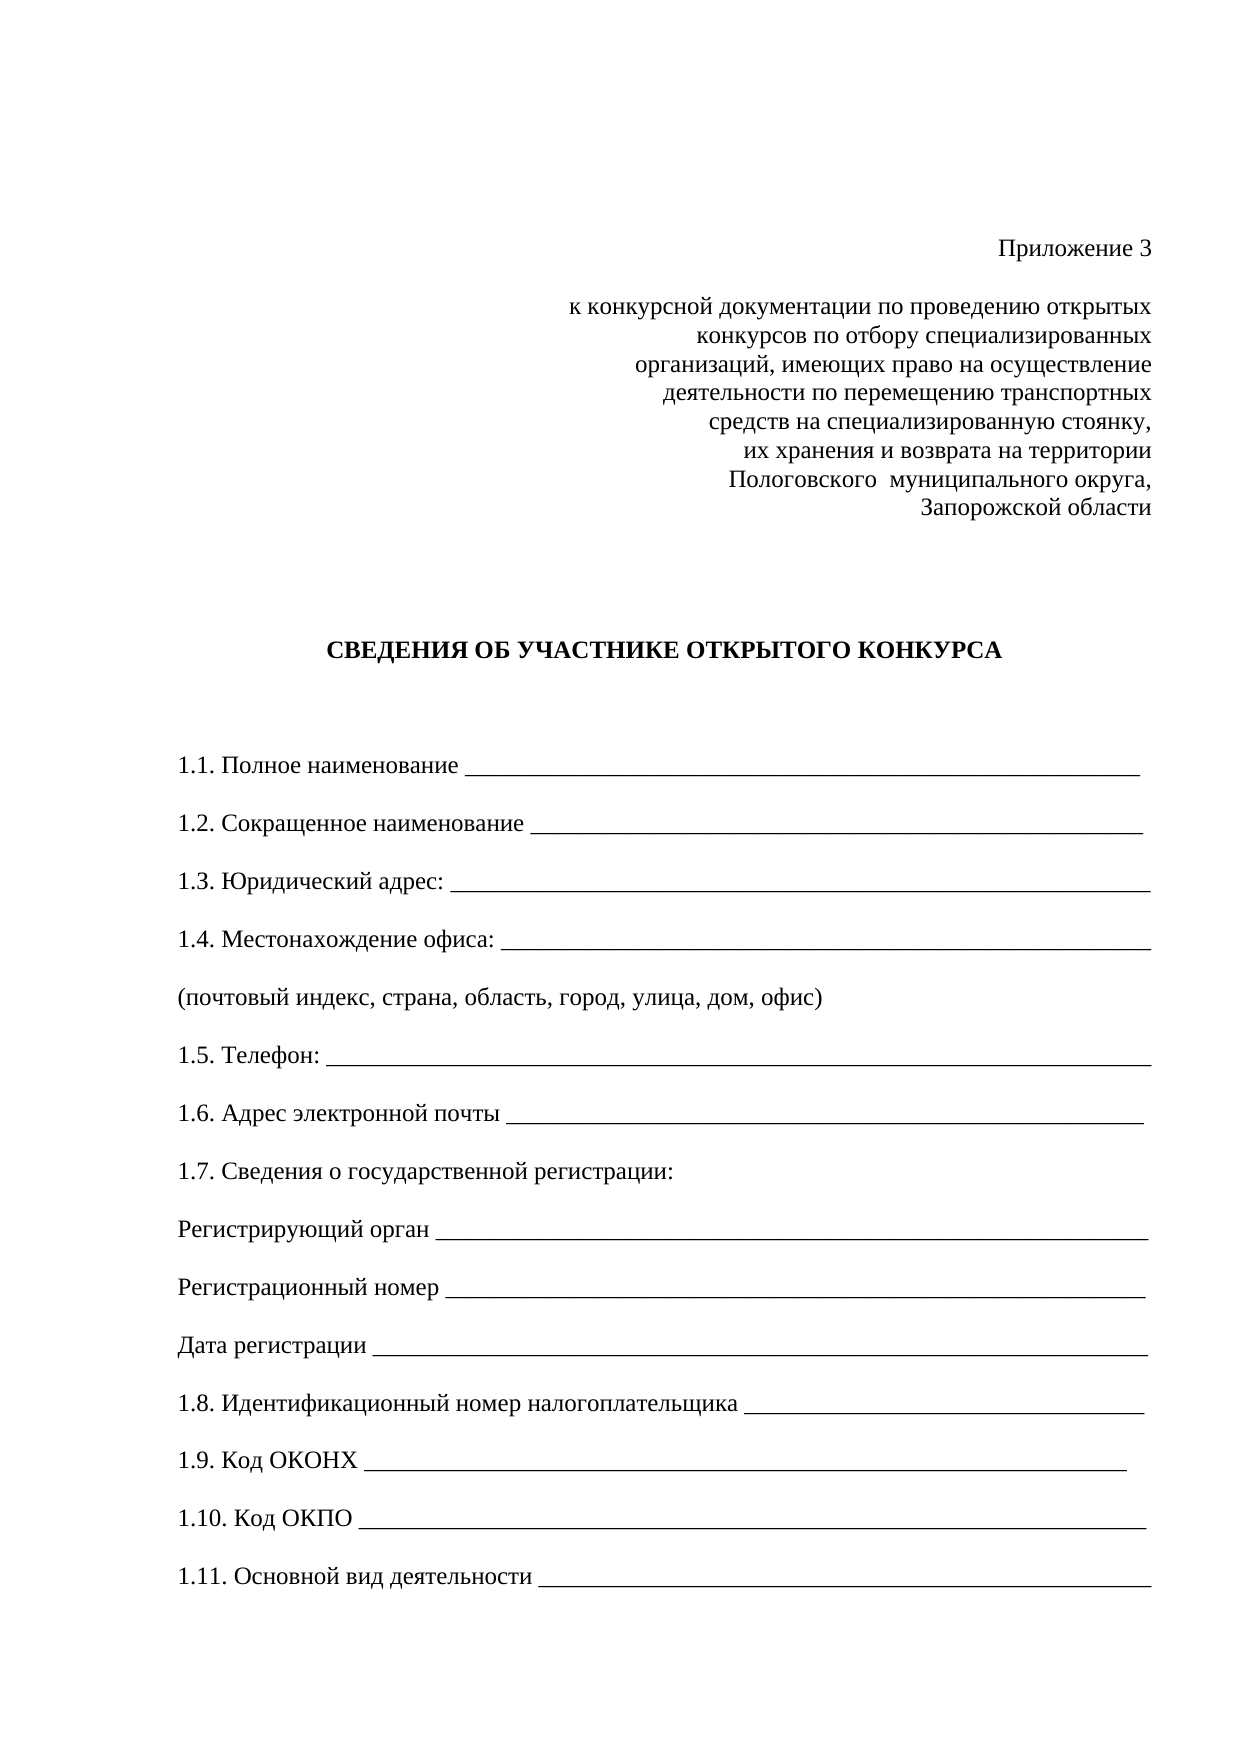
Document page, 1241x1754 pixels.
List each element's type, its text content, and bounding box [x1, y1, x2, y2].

text Регистрационный номер ________________________________________________________ [177, 1272, 1152, 1301]
text 1.4. Местонахождение офиса: ____________________________________________________ [177, 924, 1152, 953]
text организаций, имеющих право на осуществление [177, 349, 1152, 377]
text Дата регистрации ______________________________________________________________ [177, 1330, 1152, 1358]
text Приложение 3 [177, 233, 1152, 262]
text Пологовского муниципального округа, [177, 464, 1152, 492]
text Запорожской области [177, 492, 1152, 549]
text 1.11. Основной вид деятельности _________________________________________________ [177, 1561, 1152, 1590]
text Регистрирующий орган _________________________________________________________ [177, 1214, 1152, 1243]
text 1.7. Сведения о государственной регистрации: [177, 1156, 1152, 1185]
text конкурсов по отбору специализированных [177, 320, 1152, 349]
text их хранения и возврата на территории [177, 435, 1152, 464]
text деятельности по перемещению транспортных [177, 377, 1152, 406]
text 1.10. Код ОКПО _______________________________________________________________ [177, 1503, 1152, 1532]
text 1.9. Код ОКОНХ _____________________________________________________________ [177, 1446, 1152, 1474]
text 1.1. Полное наименование ______________________________________________________ [177, 751, 1152, 779]
text 1.6. Адрес электронной почты ___________________________________________________ [177, 1098, 1152, 1127]
text (почтовый индекс, страна, область, город, улица, дом, офис) [177, 982, 1152, 1011]
text 1.З. Юридический адрес: ________________________________________________________ [177, 866, 1152, 895]
text средств на специализированную стоянку, [177, 406, 1152, 435]
text СВЕДЕНИЯ ОБ УЧАСТНИКЕ ОТКРЫТОГО КОНКУРСА [177, 636, 1152, 664]
text к конкурсной документации по проведению открытых [177, 291, 1152, 320]
text 1.2. Сокращенное наименование _________________________________________________ [177, 808, 1152, 837]
text 1.8. Идентификационный номер налогоплательщика ________________________________ [177, 1388, 1152, 1416]
text 1.5. Телефон: __________________________________________________________________ [177, 1040, 1152, 1069]
